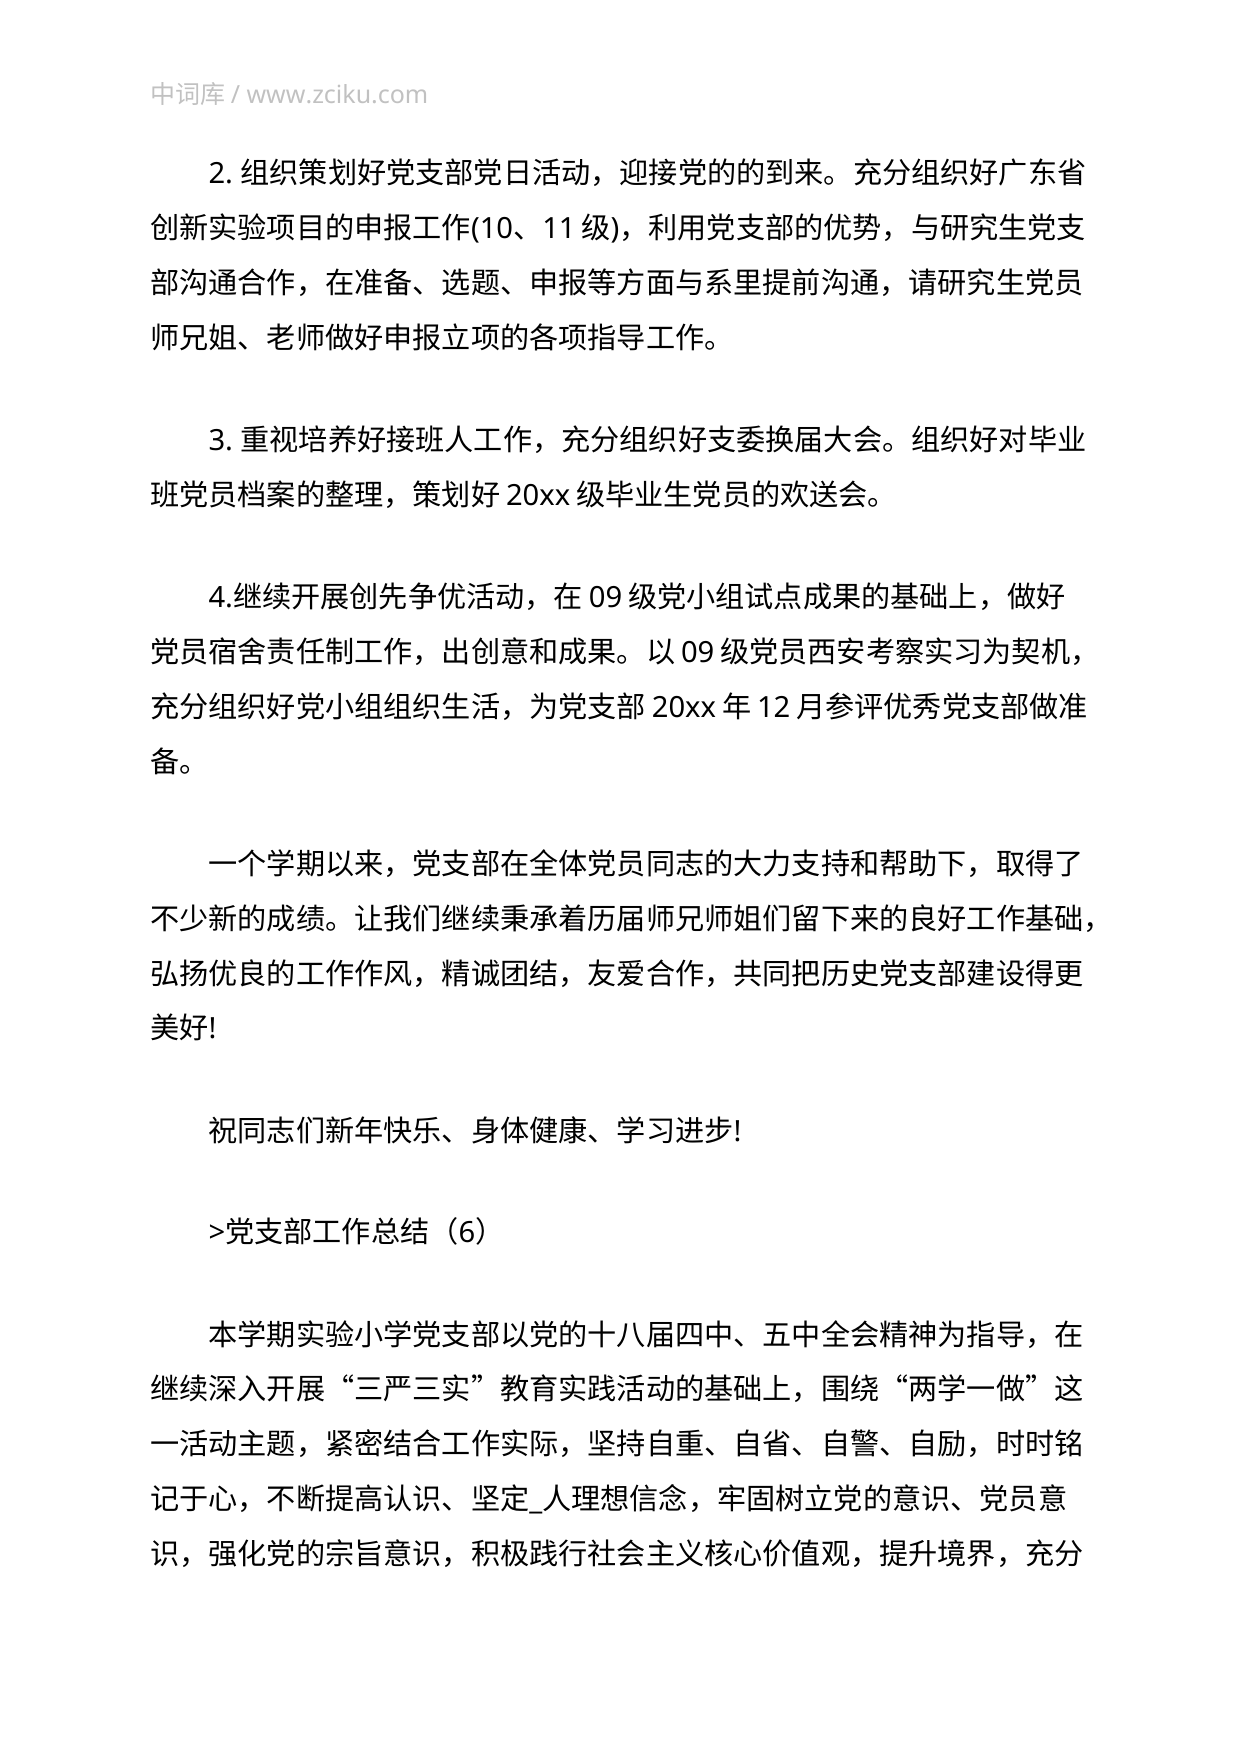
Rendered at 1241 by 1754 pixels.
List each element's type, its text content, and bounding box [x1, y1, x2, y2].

text 2. 组织策划好党支部党日活动，迎接党的的到来。充分组织好广东省创新实验项目的申报工作(10、11级)，利用党支部的优势，与研究生党支部沟通合作，在准备、选题、申报等方面与系里提前沟通，请研究生党员师兄姐、老师做好申报立项的各项指导工作。 [150, 150, 1090, 357]
text >党支部工作总结（6） [150, 1209, 1090, 1251]
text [150, 1311, 1090, 1573]
text 3. 重视培养好接班人工作，充分组织好支委换届大会。组织好对毕业班党员档案的整理，策划好20xx级毕业生党员的欢送会。 [150, 417, 1090, 514]
text 一个学期以来，党支部在全体党员同志的大力支持和帮助下，取得了不少新的成绩。让我们继续秉承着历届师兄师姐们留下来的良好工作基础，弘扬优良的工作作风，精诚团结，友爱合作，共同把历史党支部建设得更美好! [150, 840, 1090, 1047]
text 4.继续开展创先争优活动，在09级党小组试点成果的基础上，做好党员宿舍责任制工作，出创意和成果。以09级党员西安考察实习为契机，充分组织好党小组组织生活，为党支部20xx年12月参评优秀党支部做准备。 [150, 574, 1090, 781]
text 祝同志们新年快乐、身体健康、学习进步! [150, 1107, 1090, 1149]
